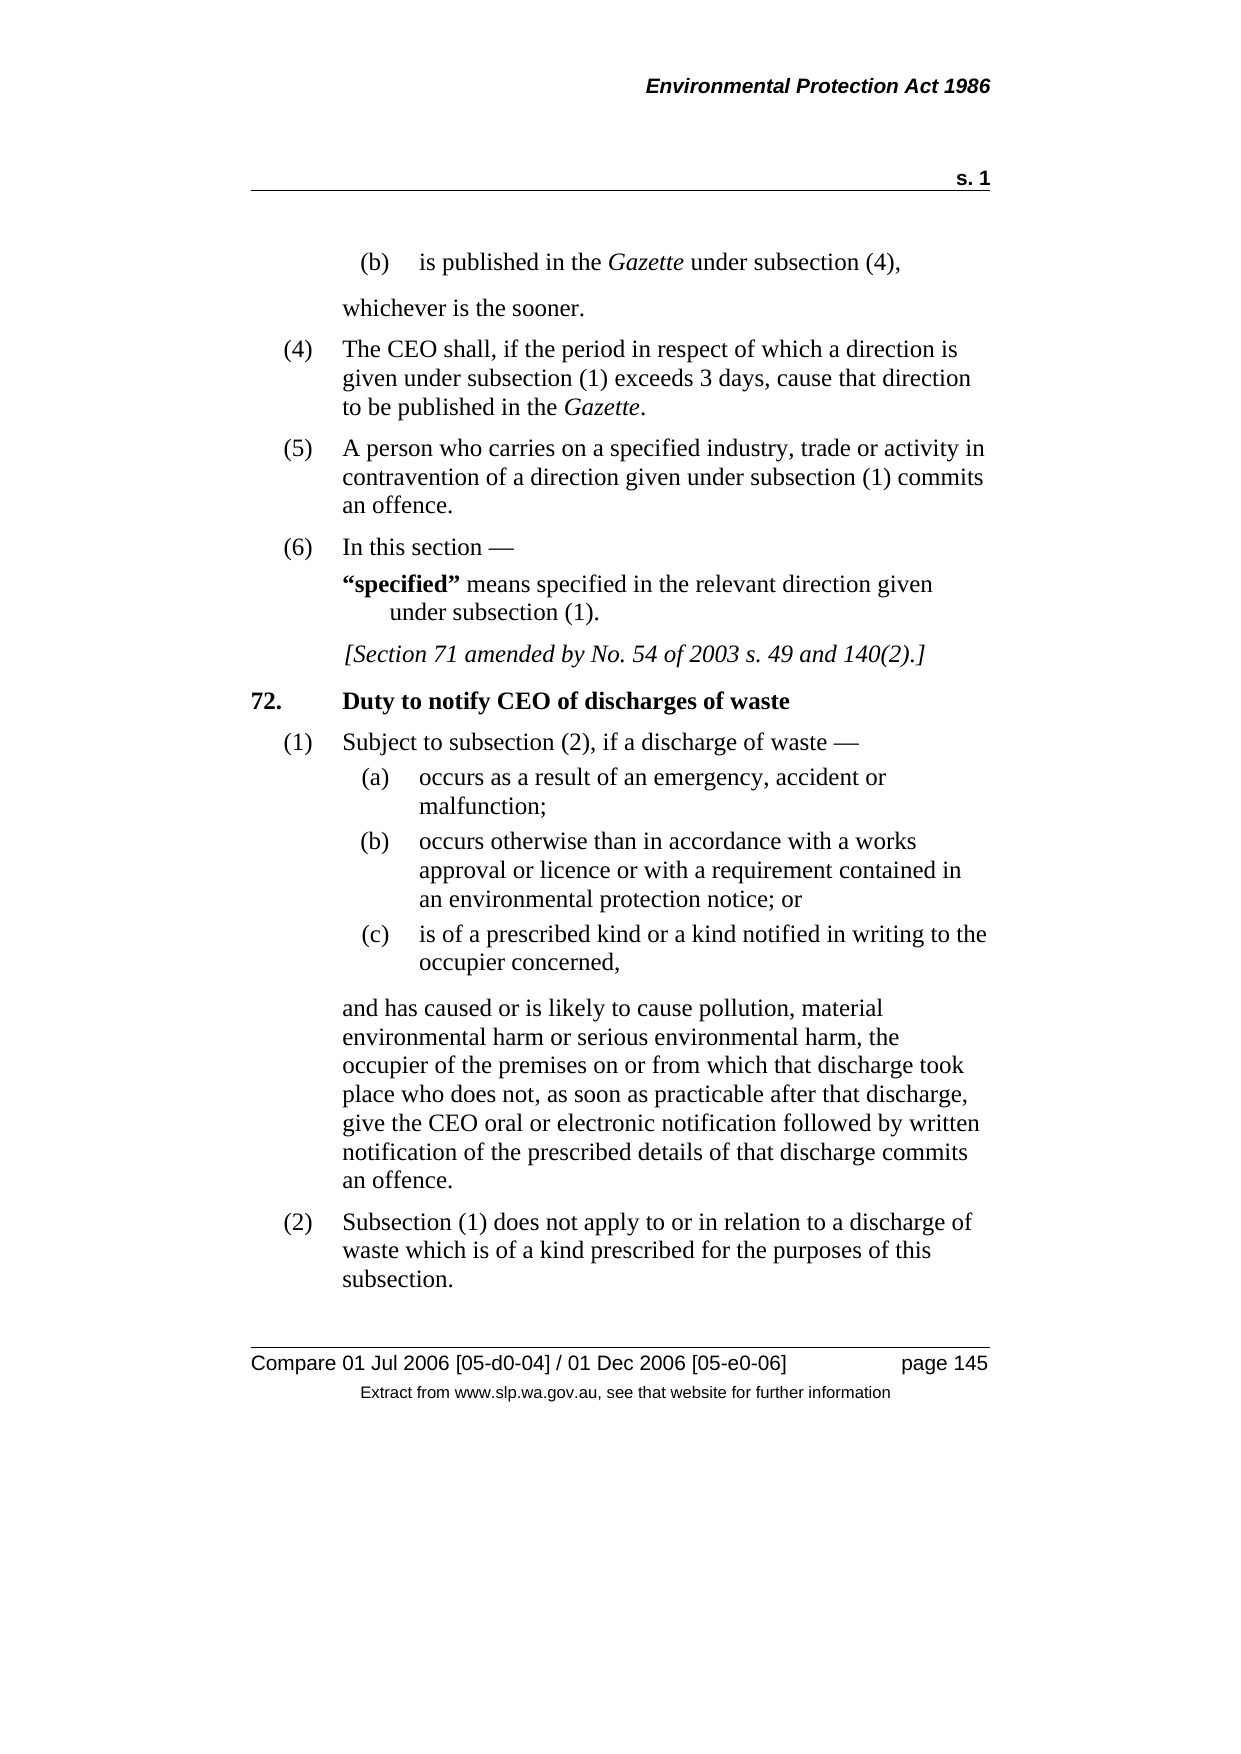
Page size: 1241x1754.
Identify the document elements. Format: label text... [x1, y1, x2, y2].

text (4) The CEO shall, if the period in respect of which a direction is given under subsection (1) exceeds 3 days, cause that direction to be published in the Gazette. [251, 334, 990, 420]
text (5) A person who carries on a specified industry, trade or activity in contravention of a direction given under subsection (1) commits an offence. [251, 433, 990, 519]
text [Section 71 amended by No. 54 of 2003 s. 49 and 140(2).] [251, 639, 990, 667]
text (6) In this section — [251, 532, 990, 560]
text (c) is of a prescribed kind or a kind notified in writing to the occupier concerned, [251, 919, 990, 976]
text whichever is the sooner. [251, 293, 990, 322]
text (b) is published in the Gazette under subsection (4), [251, 247, 990, 276]
text (a) occurs as a result of an emergency, accident or malfunction; [251, 762, 990, 820]
text (1) Subject to subsection (2), if a discharge of waste — [251, 727, 990, 756]
text (2) Subsection (1) does not apply to or in relation to a discharge of waste which is of a kind prescribed for the purposes of this subsection. [251, 1207, 990, 1293]
subtitle 72. Duty to notify CEO of discharges of waste [251, 686, 990, 715]
text and has caused or is likely to cause pollution, material environmental harm or serious environmental harm, the occupier of the premises on or from which that discharge took place who does not, as soon as practicable after that discharge, give the CEO oral or electronic notification followed by written notification of the prescribed details of that discharge commits an offence. [251, 993, 990, 1194]
text “specified” means specified in the relevant direction given under subsection (1). [251, 569, 990, 626]
text (b) occurs otherwise than in accordance with a works approval or licence or with a requirement contained in an environmental protection notice; or [251, 826, 990, 912]
